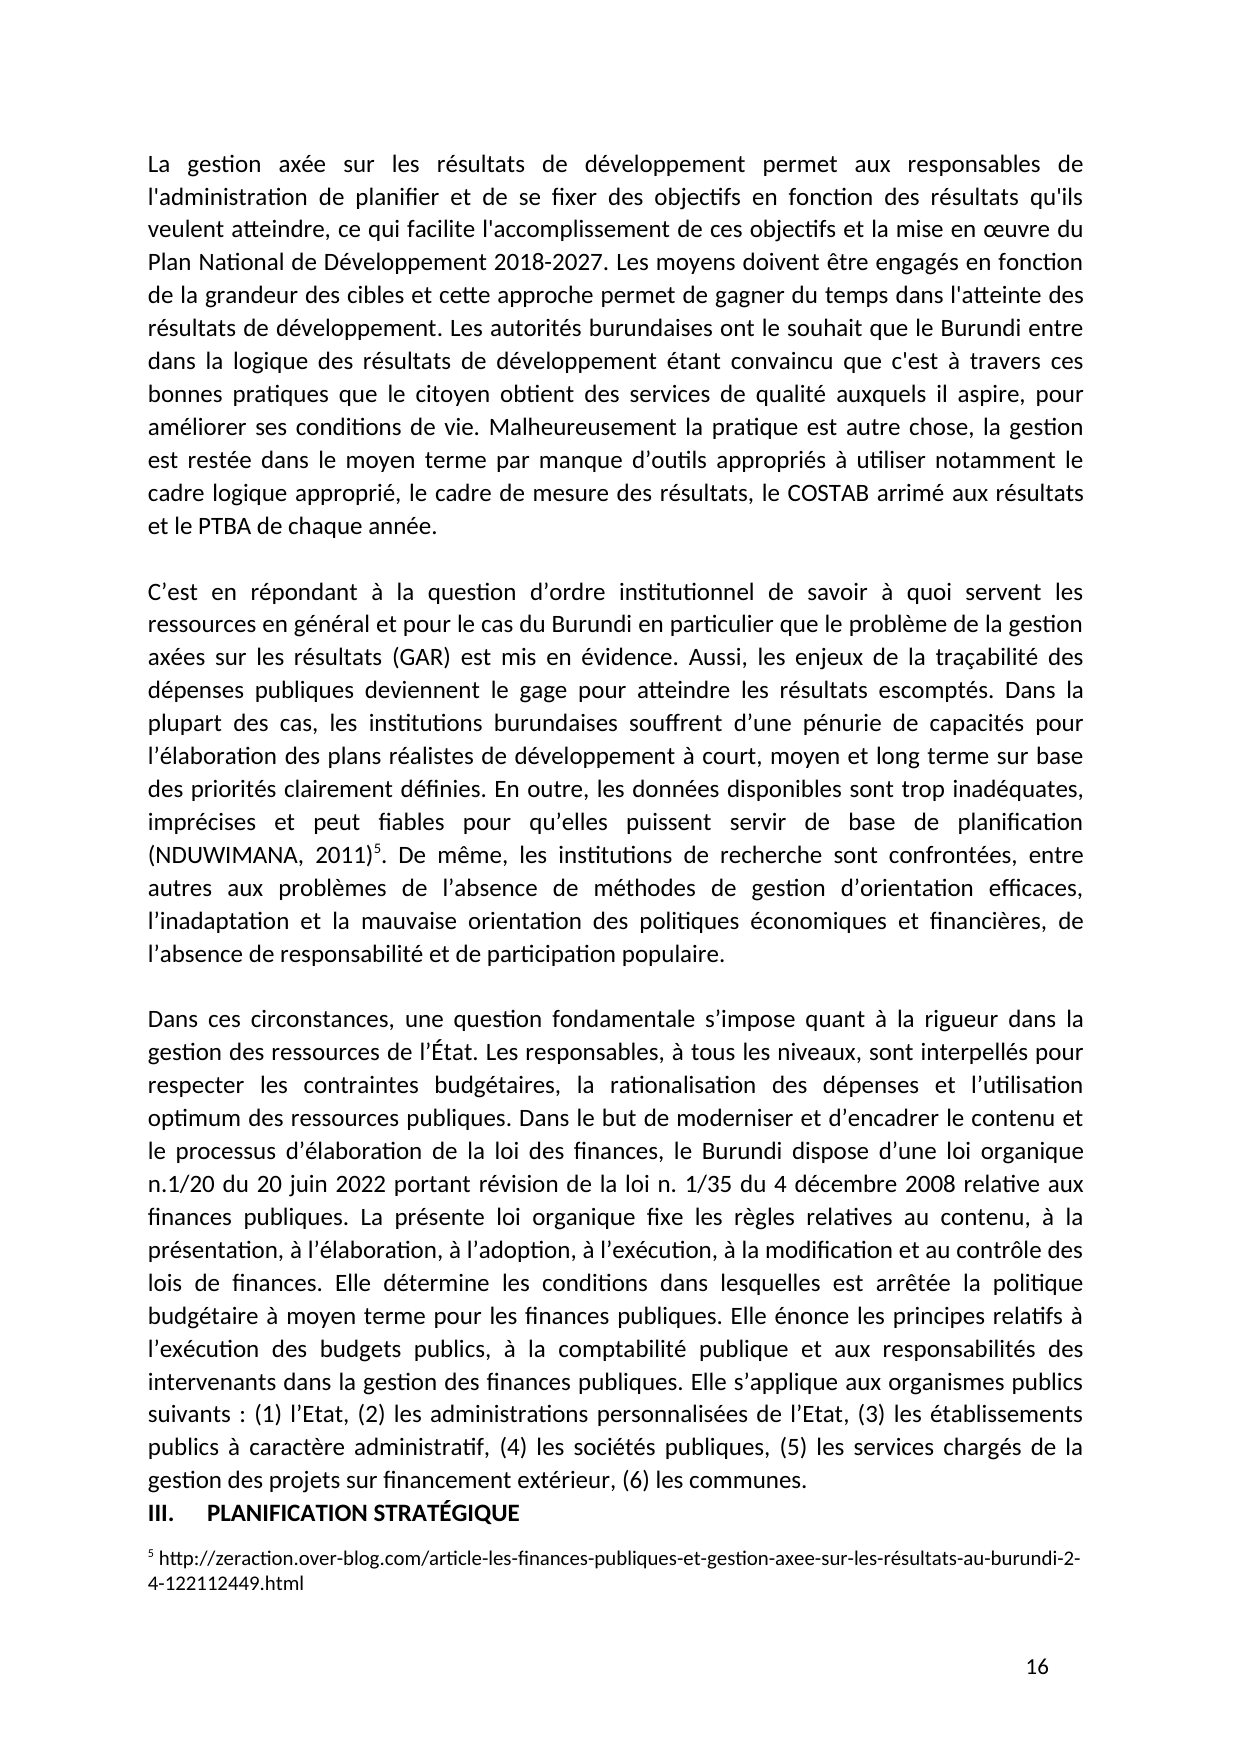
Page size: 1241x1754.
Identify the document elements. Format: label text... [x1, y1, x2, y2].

text C’est en répondant à la question d’ordre institutionnel de savoir à quoi servent les ressources en général et pour le cas du Burundi en particulier que le problème de la gestion axées sur les résultats (GAR) est mis en évidence. Aussi, les enjeux de la traçabilité des dépenses publiques deviennent le gage pour atteindre les résultats escomptés. Dans la plupart des cas, les institutions burundaises souffrent d’une pénurie de capacités pour l’élaboration des plans réalistes de développement à court, moyen et long terme sur base des priorités clairement définies. En outre, les données disponibles sont trop inadéquates, imprécises et peut fiables pour qu’elles puissent servir de base de planification (NDUWIMANA, 2011). De même, les institutions de recherche sont confrontées, entre autres aux problèmes de l’absence de méthodes de gestion d’orientation efficaces, l’inadaptation et la mauvaise orientation des politiques économiques et financières, de l’absence de responsabilité et de participation populaire. [148, 576, 1084, 968]
list PLANIFICATION STRATÉGIQUE [148, 1497, 1084, 1528]
text La gestion axée sur les résultats de développement permet aux responsables de l'administration de planifier et de se fixer des objectifs en fonction des résultats qu'ils veulent atteindre, ce qui facilite l'accomplissement de ces objectifs et la mise en œuvre du Plan National de Développement 2018-2027. Les moyens doivent être engagés en fonction de la grandeur des cibles et cette approche permet de gagner du temps dans l'atteinte des résultats de développement. Les autorités burundaises ont le souhait que le Burundi entre dans la logique des résultats de développement étant convaincu que c'est à travers ces bonnes pratiques que le citoyen obtient des services de qualité auxquels il aspire, pour améliorer ses conditions de vie. Malheureusement la pratique est autre chose, la gestion est restée dans le moyen terme par manque d’outils appropriés à utiliser notamment le cadre logique approprié, le cadre de mesure des résultats, le COSTAB arrimé aux résultats et le PTBA de chaque année. [148, 148, 1084, 540]
text Dans ces circonstances, une question fondamentale s’impose quant à la rigueur dans la gestion des ressources de l’État. Les responsables, à tous les niveaux, sont interpellés pour respecter les contraintes budgétaires, la rationalisation des dépenses et l’utilisation optimum des ressources publiques. Dans le but de moderniser et d’encadrer le contenu et le processus d’élaboration de la loi des finances, le Burundi dispose d’une loi organique n.1/20 du 20 juin 2022 portant révision de la loi n. 1/35 du 4 décembre 2008 relative aux finances publiques. La présente loi organique fixe les règles relatives au contenu, à la présentation, à l’élaboration, à l’adoption, à l’exécution, à la modification et au contrôle des lois de finances. Elle détermine les conditions dans lesquelles est arrêtée la politique budgétaire à moyen terme pour les finances publiques. Elle énonce les principes relatifs à l’exécution des budgets publics, à la comptabilité publique et aux responsabilités des intervenants dans la gestion des finances publiques. Elle s’applique aux organismes publics suivants : (1) l’Etat, (2) les administrations personnalisées de l’Etat, (3) les établissements publics à caractère administratif, (4) les sociétés publiques, (5) les services chargés de la gestion des projets sur financement extérieur, (6) les communes. [148, 1003, 1084, 1495]
